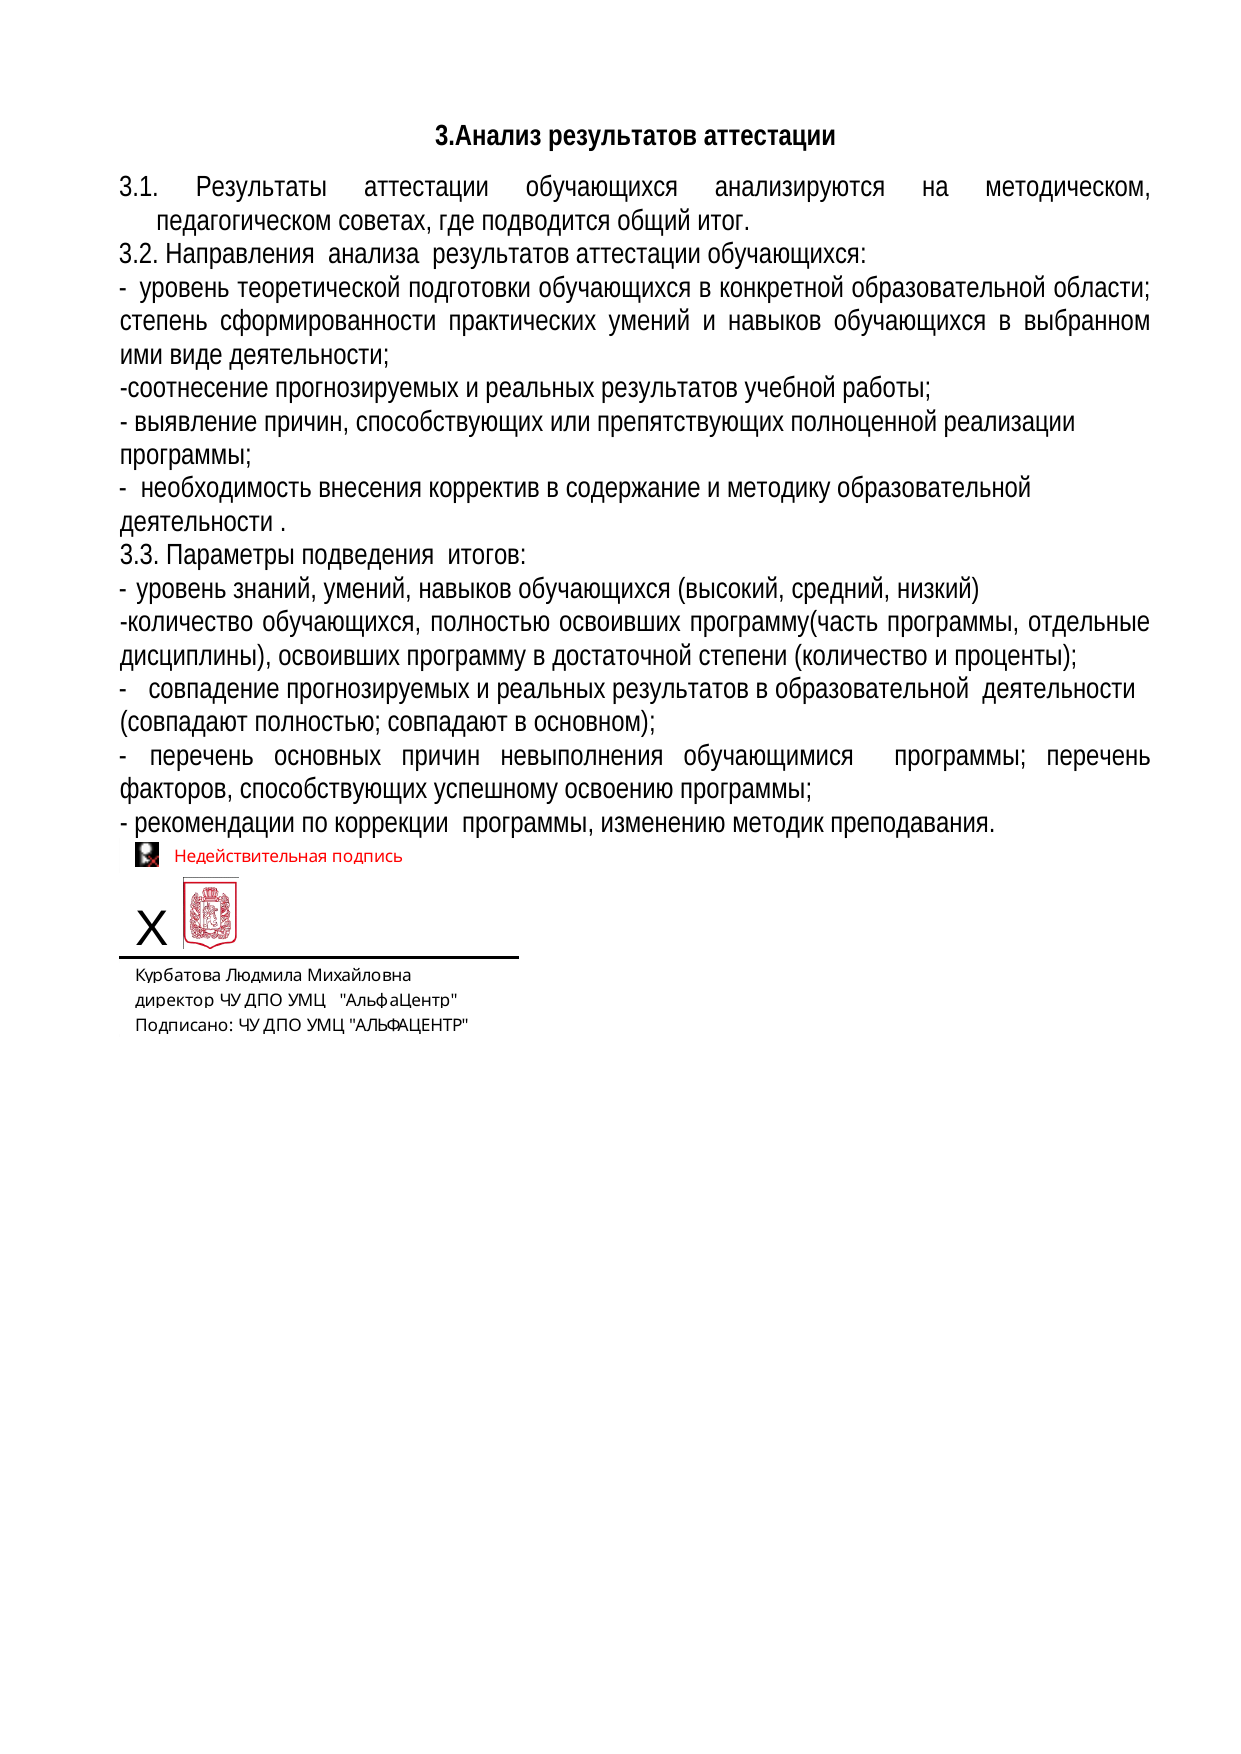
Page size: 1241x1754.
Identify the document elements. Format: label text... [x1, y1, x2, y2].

list перечень основных причин невыполнения обучающимися программы; перечень факторов, способствующих успешному освоению программы; [119, 738, 1152, 805]
text 3.Анализ результатов аттестации [119, 118, 1152, 152]
text -количество обучающихся, полностью освоивших программу(часть программы, отдельные дисциплины), освоивших программу в достаточной степени (количество и проценты); [119, 604, 1152, 671]
text - рекомендации по коррекции программы, изменению методик преподавания. [119, 805, 1150, 838]
text -соотнесение прогнозируемых и реальных результатов учебной работы; [119, 370, 1152, 404]
text 3.3. Параметры подведения итогов: [119, 537, 1152, 571]
list совпадение прогнозируемых и реальных результатов в образовательной деятельности (совпадают полностью; совпадают в основном); [119, 671, 1150, 738]
text 3.1. Результаты аттестации обучающихся анализируются на методическом, педагогическом советах, где подводится общий итог. [119, 169, 1152, 236]
list уровень теоретической подготовки обучающихся в конкретной образовательной области; степень сформированности практических умений и навыков обучающихся в выбранном ими виде деятельности; [119, 270, 1152, 370]
text 3.2. Направления анализа результатов аттестации обучающихся: [119, 236, 1152, 270]
text - выявление причин, способствующих или препятствующих полноценной реализации программы; [119, 404, 1152, 471]
list необходимость внесения корректив в содержание и методику образовательной деятельности . [119, 471, 1150, 537]
list уровень знаний, умений, навыков обучающихся (высокий, средний, низкий) [119, 571, 1152, 604]
